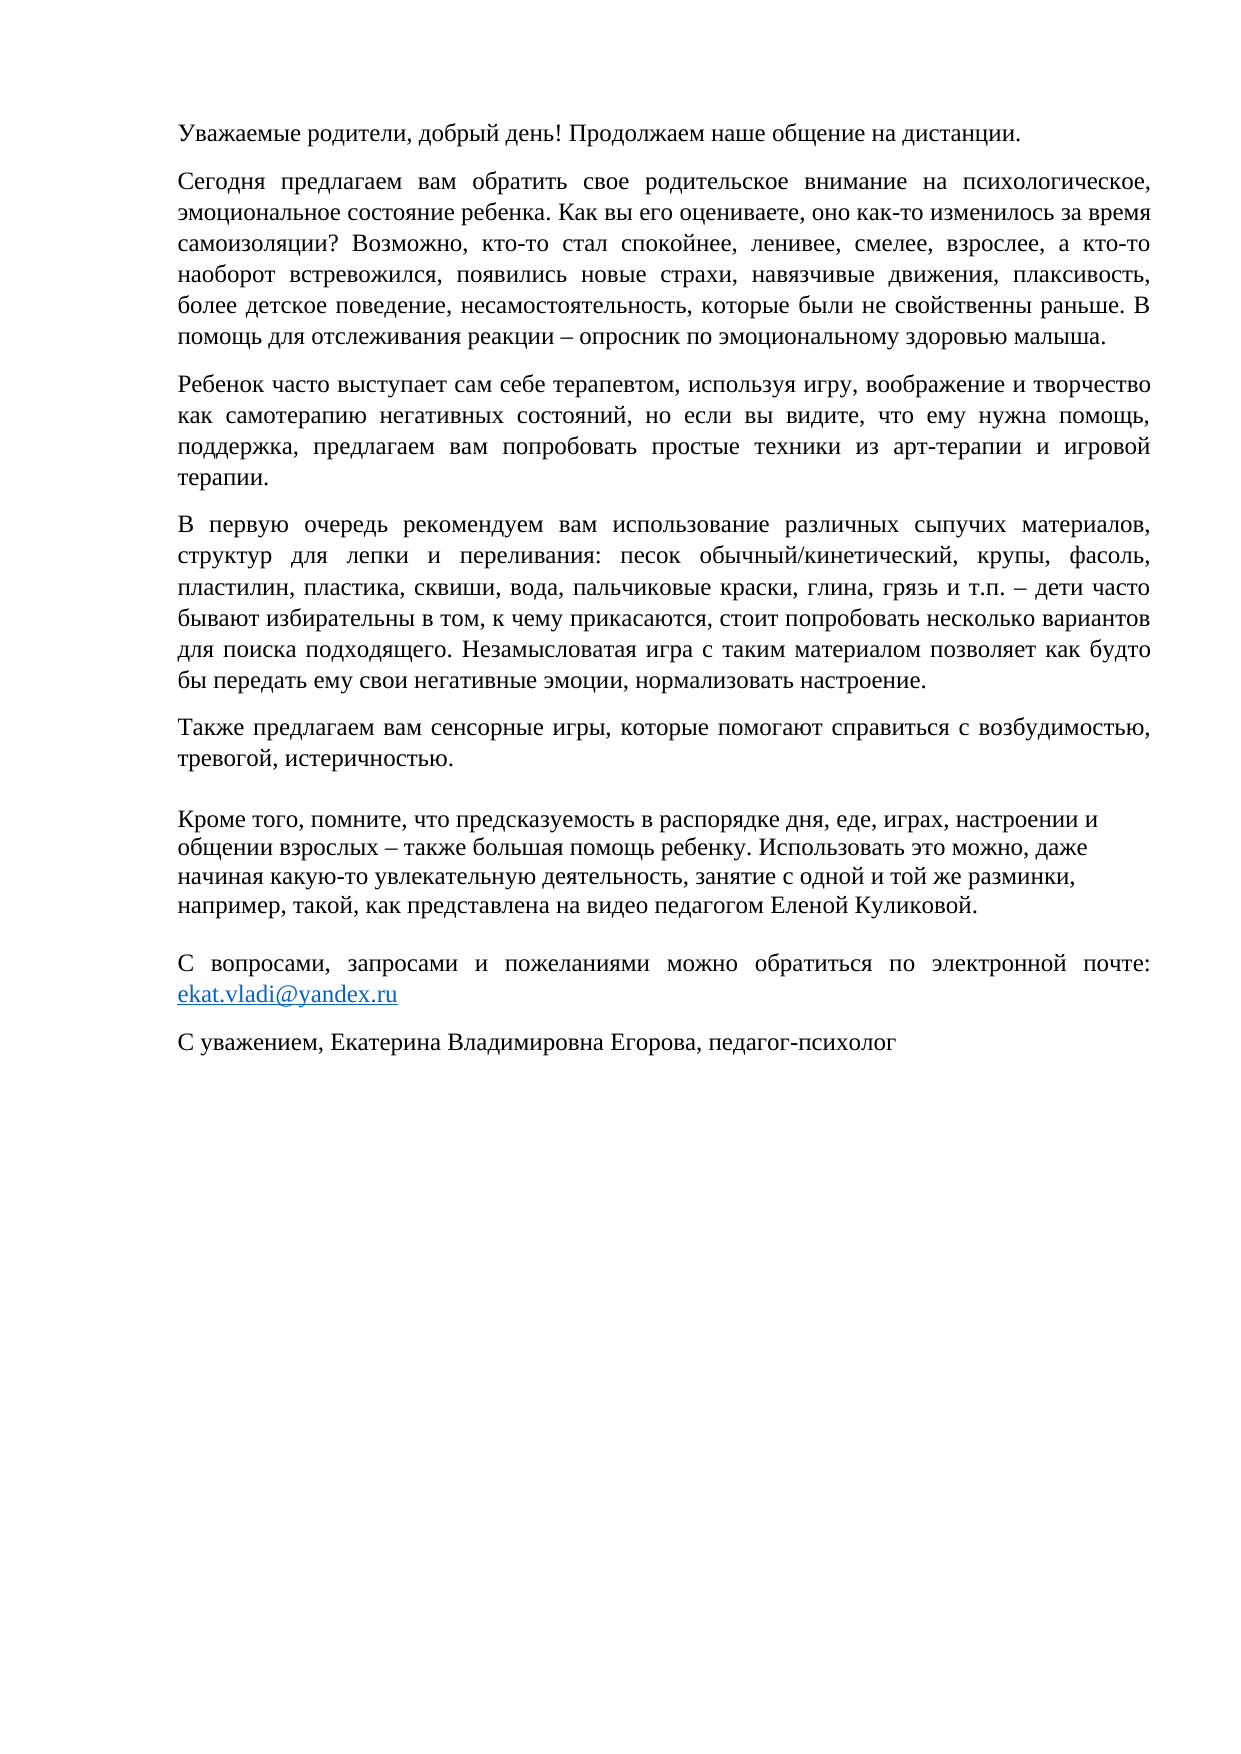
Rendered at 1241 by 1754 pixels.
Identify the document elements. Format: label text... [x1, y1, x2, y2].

text Ребенок часто выступает сам себе терапевтом, используя игру, воображение и творчество как самотерапию негативных состояний, но если вы видите, что ему нужна помощь, поддержка, предлагаем вам попробовать простые техники из арт-терапии и игровой терапии. [177, 369, 1152, 491]
text Сегодня предлагаем вам обратить свое родительское внимание на психологическое, эмоциональное состояние ребенка. Как вы его оцениваете, оно как-то изменилось за время самоизоляции? Возможно, кто-то стал спокойнее, ленивее, смелее, взрослее, а кто-то наоборот встревожился, появились новые страхи, навязчивые движения, плаксивость, более детское поведение, несамостоятельность, которые были не свойственны раньше. В помощь для отслеживания реакции – опросник по эмоциональному здоровью малыша. [177, 166, 1152, 350]
text В первую очередь рекомендуем вам использование различных сыпучих материалов, структур для лепки и переливания: песок обычный/кинетический, крупы, фасоль, пластилин, пластика, сквиши, вода, пальчиковые краски, глина, грязь и т.п. – дети часто бывают избирательны в том, к чему прикасаются, стоит попробовать несколько вариантов для поиска подходящего. Незамысловатая игра с таким материалом позволяет как будто бы передать ему свои негативные эмоции, нормализовать настроение. [177, 509, 1152, 693]
text С вопросами, запросами и пожеланиями можно обратиться по электронной почте: ekat.vladi@yandex.ru [177, 948, 1152, 1008]
text Уважаемые родители, добрый день! Продолжаем наше общение на дистанции. [177, 118, 1152, 147]
text Также предлагаем вам сенсорные игры, которые помогают справиться с возбудимостью, тревогой, истеричностью. [177, 712, 1152, 772]
text Кроме того, помните, что предсказуемость в распорядке дня, еде, играх, настроении и общении взрослых – также большая помощь ребенку. Использовать это можно, даже начиная какую-то увлекательную деятельность, занятие с одной и той же разминки, например, такой, как представлена на видео педагогом Еленой Куликовой. [177, 804, 1152, 919]
text С уважением, Екатерина Владимировна Егорова, педагог-психолог [177, 1027, 1152, 1055]
